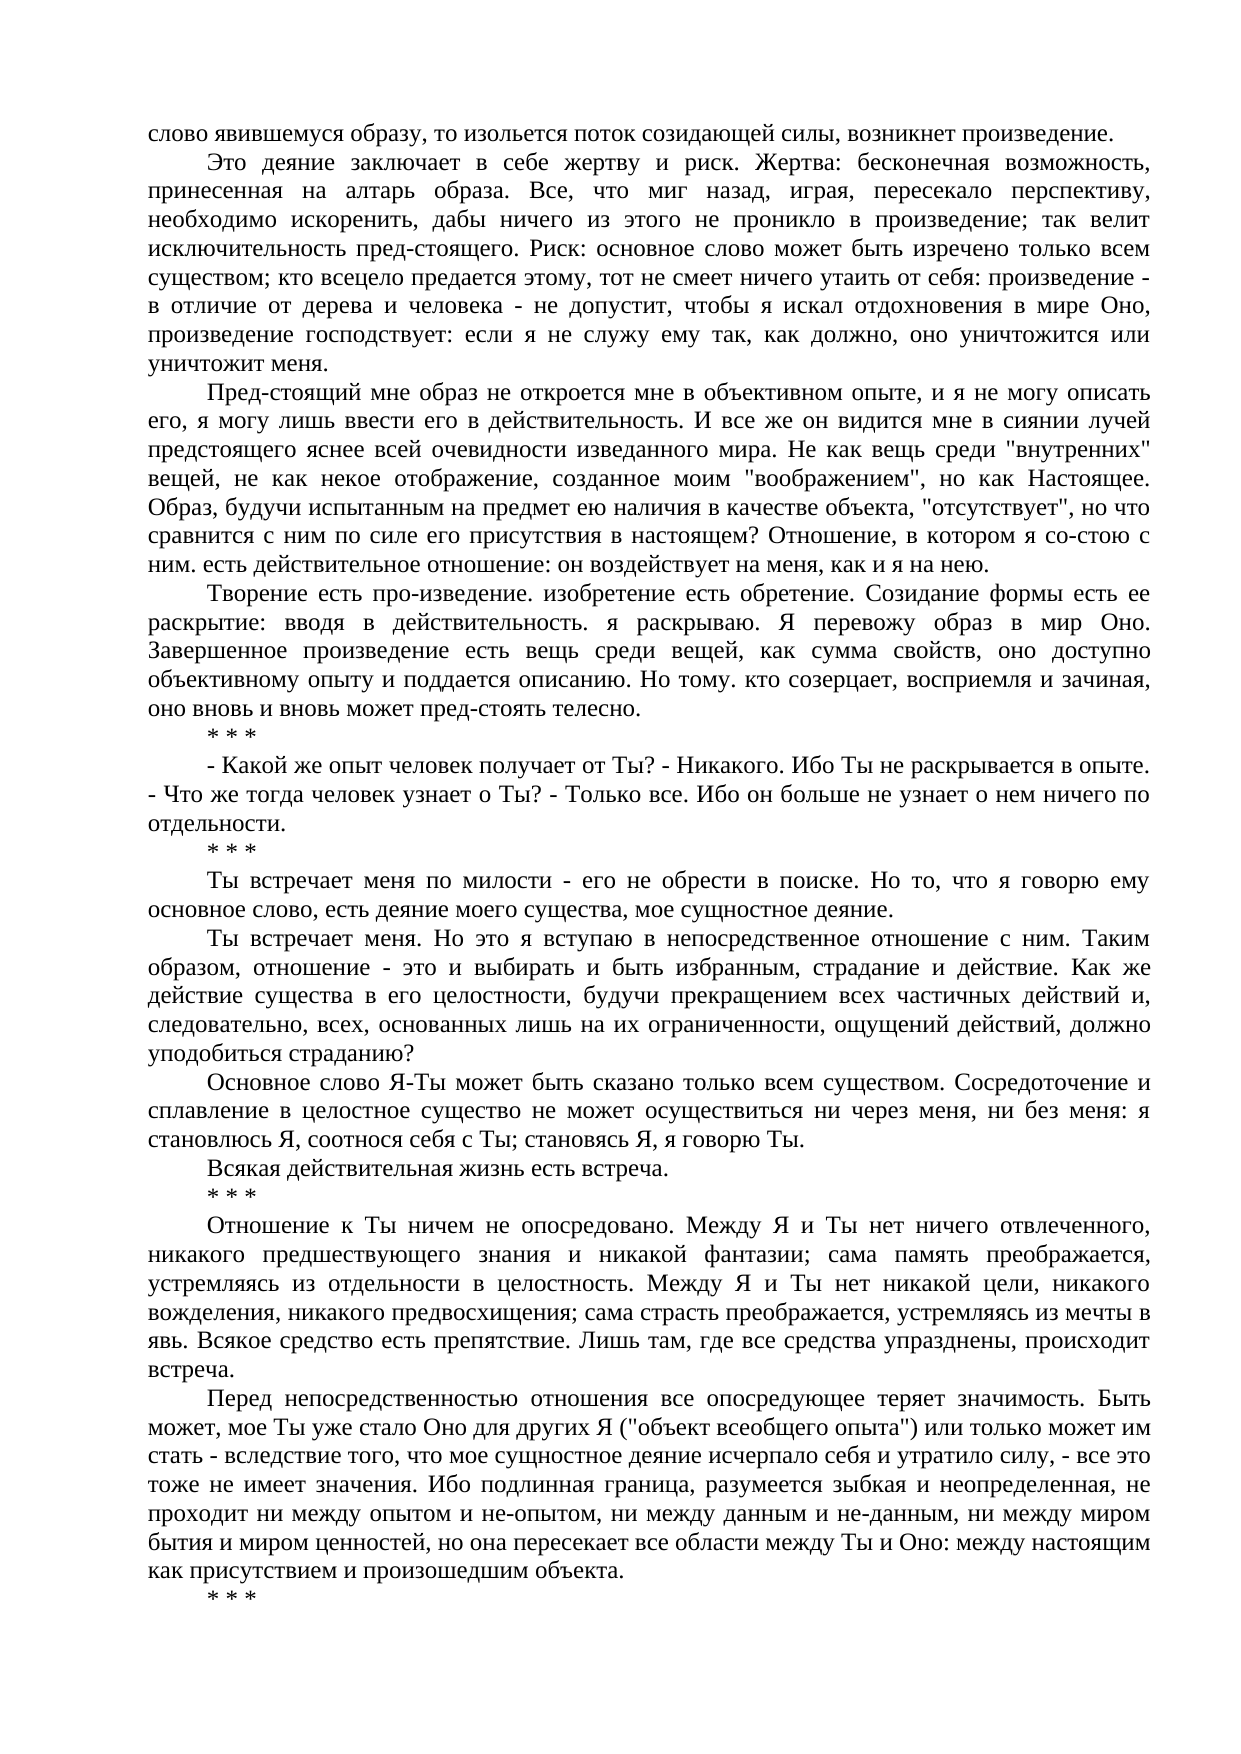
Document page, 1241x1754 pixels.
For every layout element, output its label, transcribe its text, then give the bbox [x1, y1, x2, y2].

text * * * [148, 837, 1152, 866]
text Перед непосредственностью отношения все опосредующее теряет значимость. Быть может, мое Ты уже стало Оно для других Я ("объект всеобщего опыта") или только может им стать - вследствие того, что мое сущностное деяние исчерпало себя и утратило силу, - все это тоже не имеет значения. Ибо подлинная граница, разумеется зыбкая и неопределенная, не проходит ни между опытом и не-опытом, ни между данным и не-данным, ни между миром бытия и миром ценностей, но она пересекает все области между Ты и Оно: между настоящим как присутствием и произошедшим объекта. [148, 1383, 1152, 1584]
text Отношение к Ты ничем не опосредовано. Между Я и Ты нет ничего отвлеченного, никакого предшествующего знания и никакой фантазии; сама память преображается, устремляясь из отдельности в целостность. Между Я и Ты нет никакой цели, никакого вожделения, никакого предвосхищения; сама страсть преображается, устремляясь из мечты в явь. Всякое средство есть препятствие. Лишь там, где все средства упразднены, происходит встреча. [148, 1211, 1152, 1383]
text Основное слово Я-Ты может быть сказано только всем существом. Сосредоточение и сплавление в целостное существо не может осуществиться ни через меня, ни без меня: я становлюсь Я, соотнося себя с Ты; становясь Я, я говорю Ты. [148, 1067, 1152, 1153]
text * * * [148, 1584, 1152, 1613]
text * * * [148, 1182, 1152, 1211]
text Ты встречает меня по милости - его не обрести в поиске. Но то, что я говорю ему основное слово, есть деяние моего существа, мое сущностное деяние. [148, 866, 1152, 923]
text - Какой же опыт человек получает от Ты? - Никакого. Ибо Ты не раскрывается в опыте. - Что же тогда человек узнает о Ты? - Только все. Ибо он больше не узнает о нем ничего по отдельности. [148, 751, 1152, 837]
text Это деяние заключает в себе жертву и риск. Жертва: бесконечная возможность, принесенная на алтарь образа. Все, что миг назад, играя, пересекало перспективу, необходимо искоренить, дабы ничего из этого не проникло в произведение; так велит исключительность пред-стоящего. Риск: основное слово может быть изречено только всем существом; кто всецело предается этому, тот не смеет ничего утаить от себя: произведение - в отличие от дерева и человека - не допустит, чтобы я искал отдохновения в мире Оно, произведение господствует: если я не служу ему так, как должно, оно уничтожится или уничтожит меня. [148, 147, 1152, 377]
text Всякая действительная жизнь есть встреча. [148, 1153, 1152, 1182]
text Пред-стоящий мне образ не откроется мне в объективном опыте, и я не могу описать его, я могу лишь ввести его в действительность. И все же он видится мне в сиянии лучей предстоящего яснее всей очевидности изведанного мира. Не как вещь среди "внутренних" вещей, не как некое отображение, созданное моим "воображением", но как Настоящее. Образ, будучи испытанным на предмет ею наличия в качестве объекта, "отсутствует", но что сравнится с ним по силе его присутствия в настоящем? Отношение, в котором я со-стою с ним. есть действительное отношение: он воздействует на меня, как и я на нею. [148, 377, 1152, 578]
text Творение есть про-изведение. изобретение есть обретение. Созидание формы есть ее раскрытие: вводя в действительность. я раскрываю. Я перевожу образ в мир Оно. Завершенное произведение есть вещь среди вещей, как сумма свойств, оно доступно объективному опыту и поддается описанию. Но тому. кто созерцает, восприемля и зачиная, оно вновь и вновь может пред-стоять телесно. [148, 578, 1152, 722]
text * * * [148, 722, 1152, 751]
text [148, 118, 1152, 147]
text Ты встречает меня. Но это я вступаю в непосредственное отношение с ним. Таким образом, отношение - это и выбирать и быть избранным, страдание и действие. Как же действие существа в его целостности, будучи прекращением всех частичных действий и, следовательно, всех, основанных лишь на их ограниченности, ощущений действий, должно уподобиться страданию? [148, 923, 1152, 1067]
